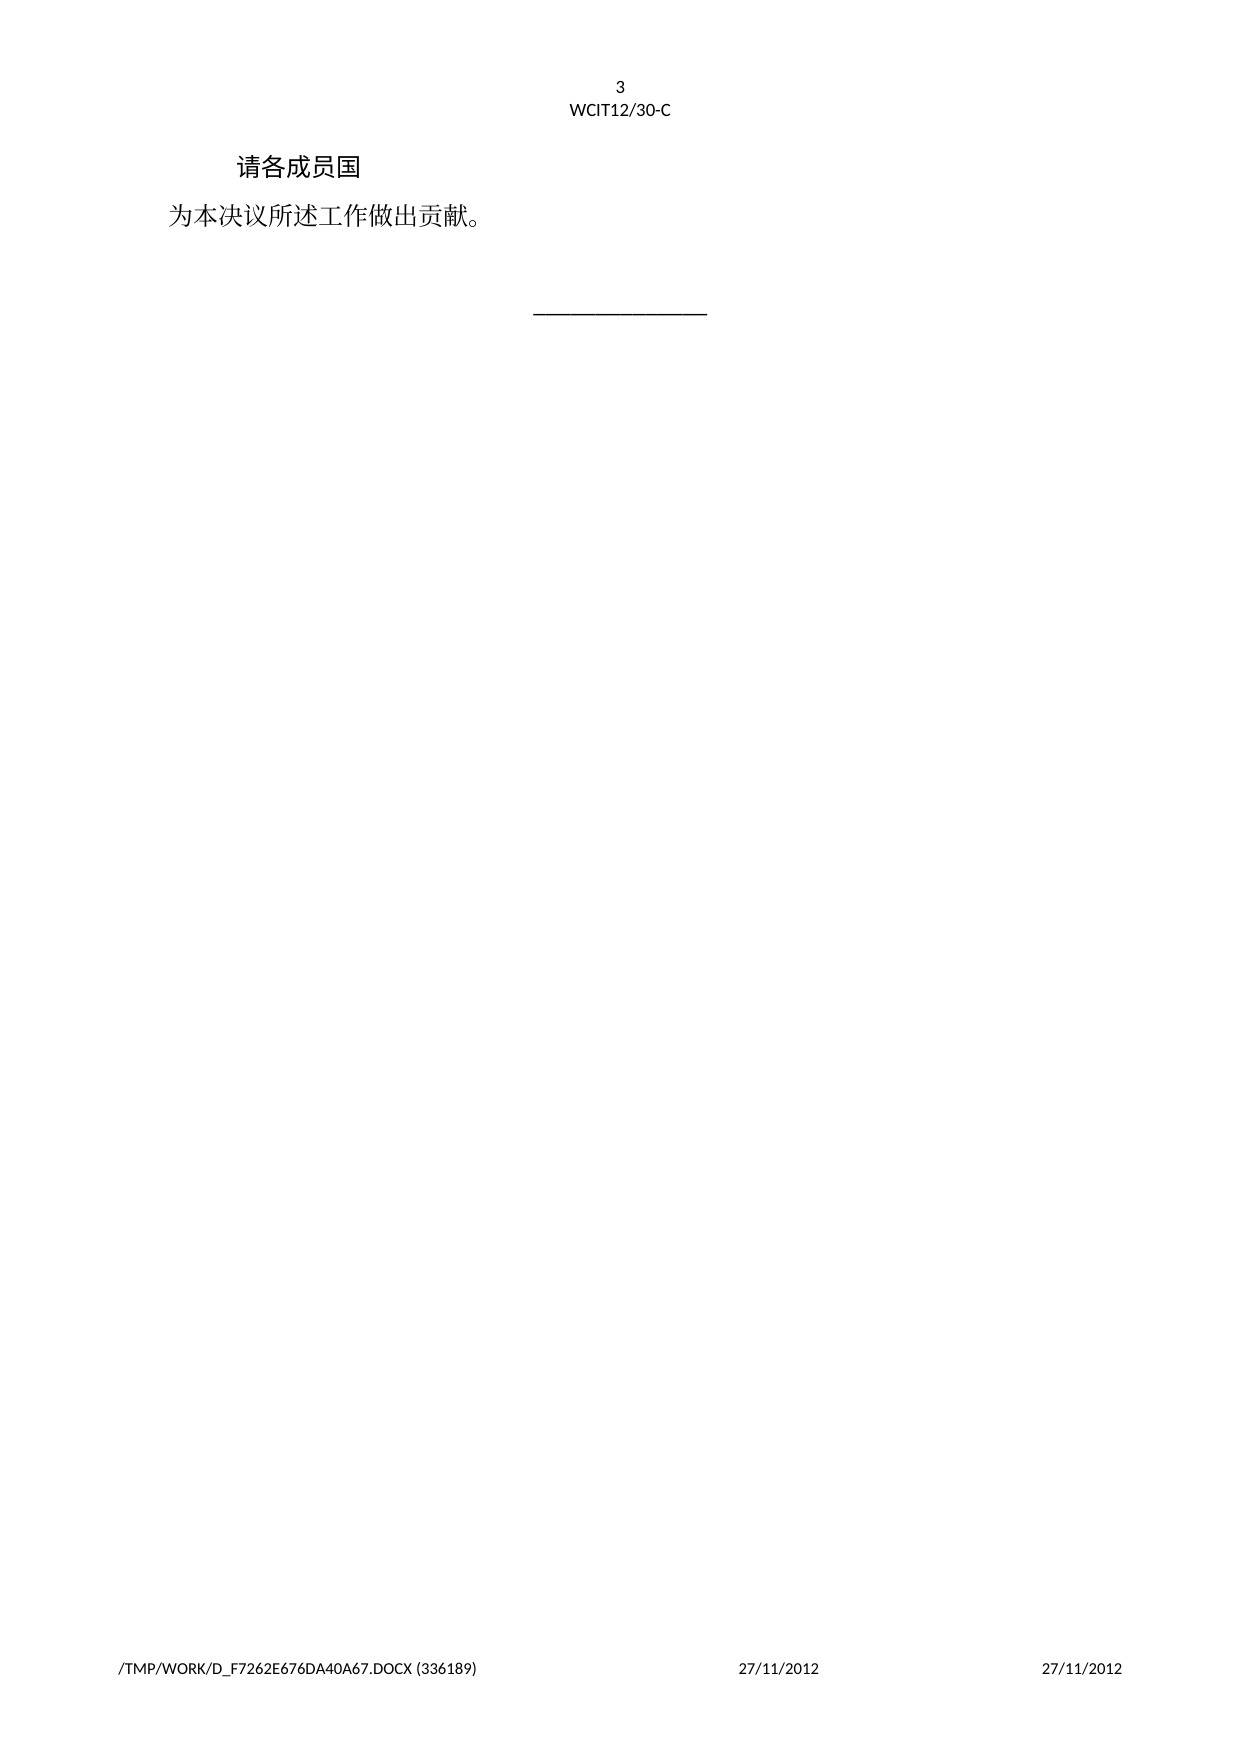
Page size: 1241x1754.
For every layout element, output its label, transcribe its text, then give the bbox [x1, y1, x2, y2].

text ______________ [118, 288, 1122, 318]
text 为本决议所述工作做出贡献。 [118, 196, 1122, 232]
text 请各成员国 [236, 148, 1122, 184]
